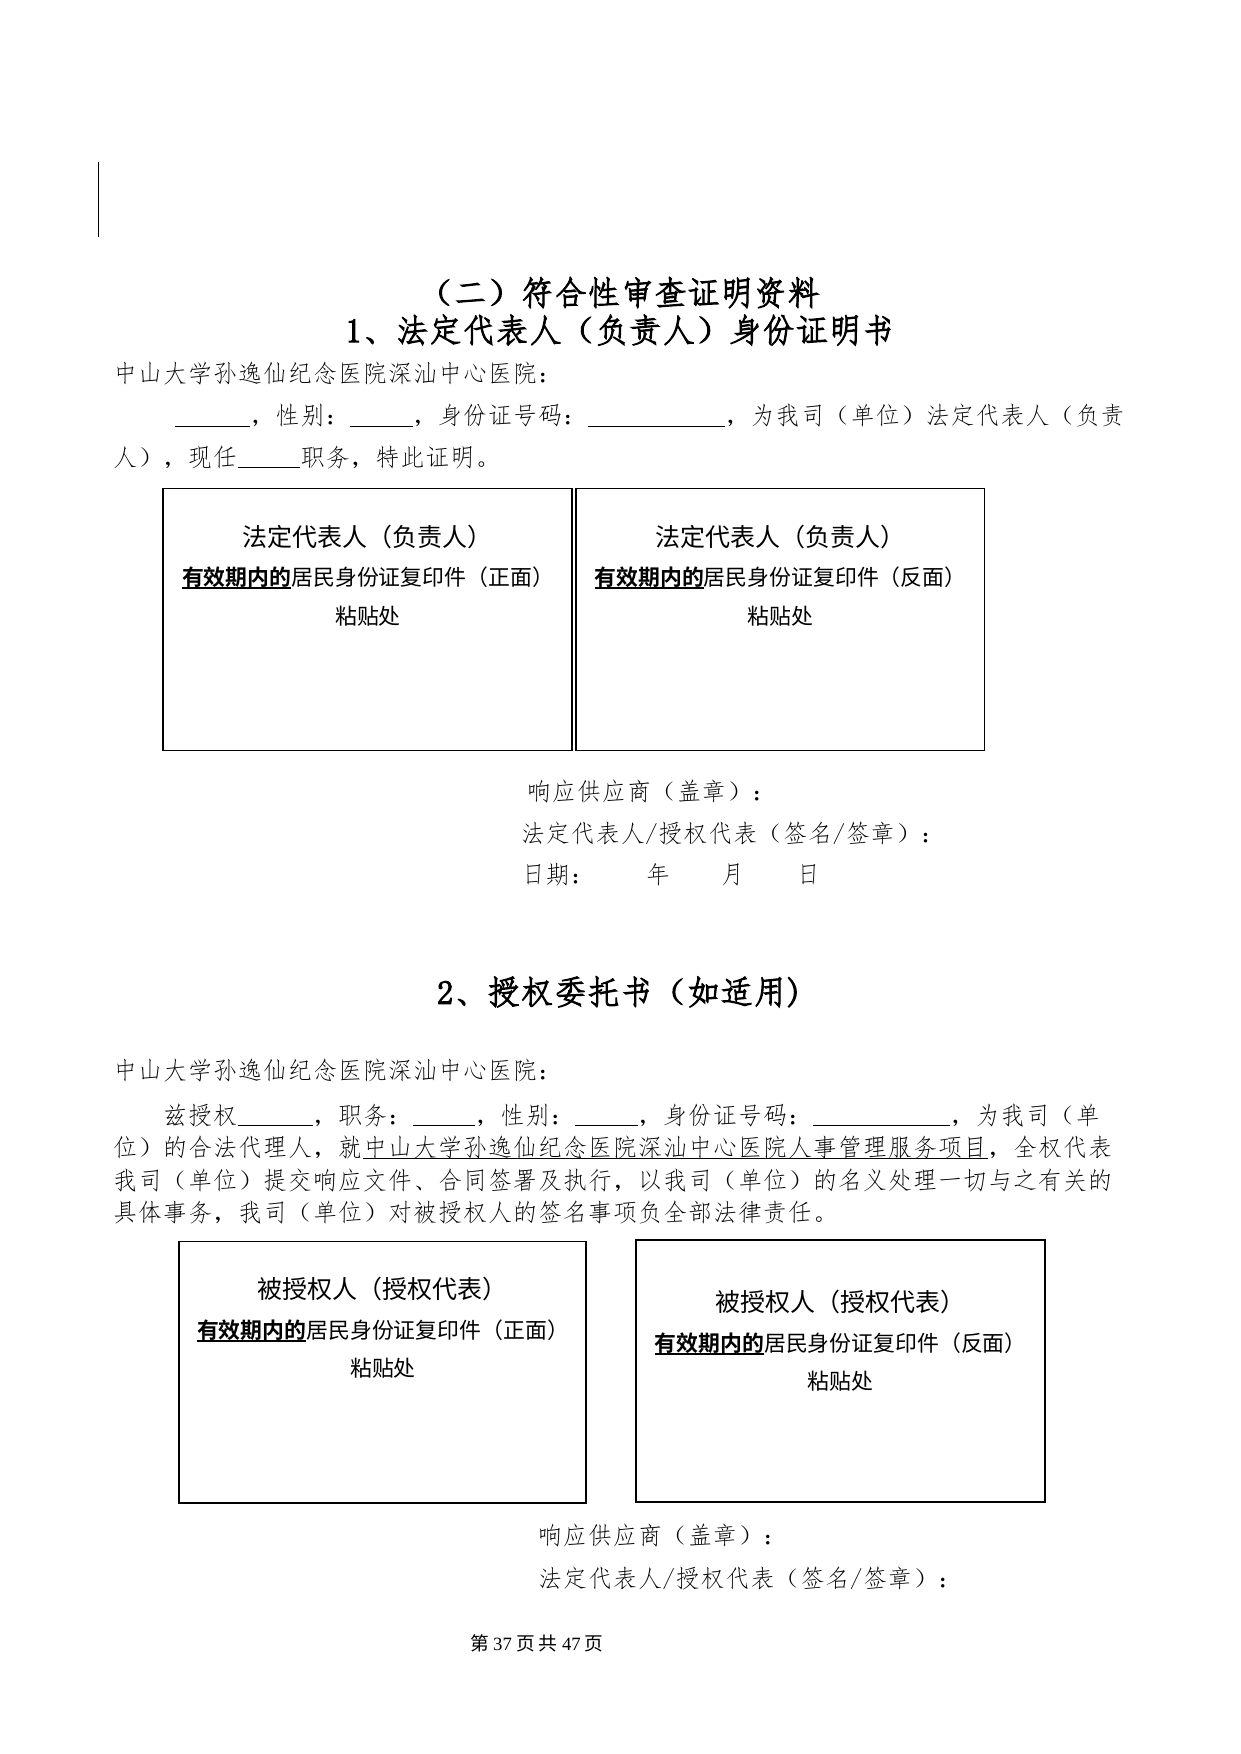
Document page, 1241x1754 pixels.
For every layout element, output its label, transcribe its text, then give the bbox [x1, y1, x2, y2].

list （二）符合性审查证明资料 [112, 274, 1128, 312]
text 响应供应商（盖章）： [112, 767, 1128, 809]
text 兹授权 ，职务： ，性别： ，身份证号码： ，为我司（单位）的合法代理人，就中山大学孙逸仙纪念医院深汕中心医院人事管理服务项目，全权代表我司（单位）提交响应文件、合同签署及执行，以我司（单位）的名义处理一切与之有关的具体事务，我司（单位）对被授权人的签名事项负全部法律责任。 [112, 1097, 1128, 1227]
text 2、授权委托书（如适用) [112, 957, 1128, 1022]
text 法定代表人/授权代表（签名/签章）： [112, 809, 1128, 850]
text 中山大学孙逸仙纪念医院深汕中心医院： [112, 1054, 1128, 1083]
list 1、法定代表人（负责人）身份证明书 [112, 312, 1128, 349]
text ，性别： ，身份证号码： ，为我司（单位）法定代表人（负责人），现任 职务，特此证明。 [112, 391, 1128, 474]
text 中山大学孙逸仙纪念医院深汕中心医院： [112, 349, 1128, 391]
text 响应供应商（盖章）： [112, 1520, 1128, 1548]
text 法定代表人/授权代表（签名/签章）： [112, 1563, 1128, 1591]
text 日期： 年 月 日 [112, 850, 1128, 892]
